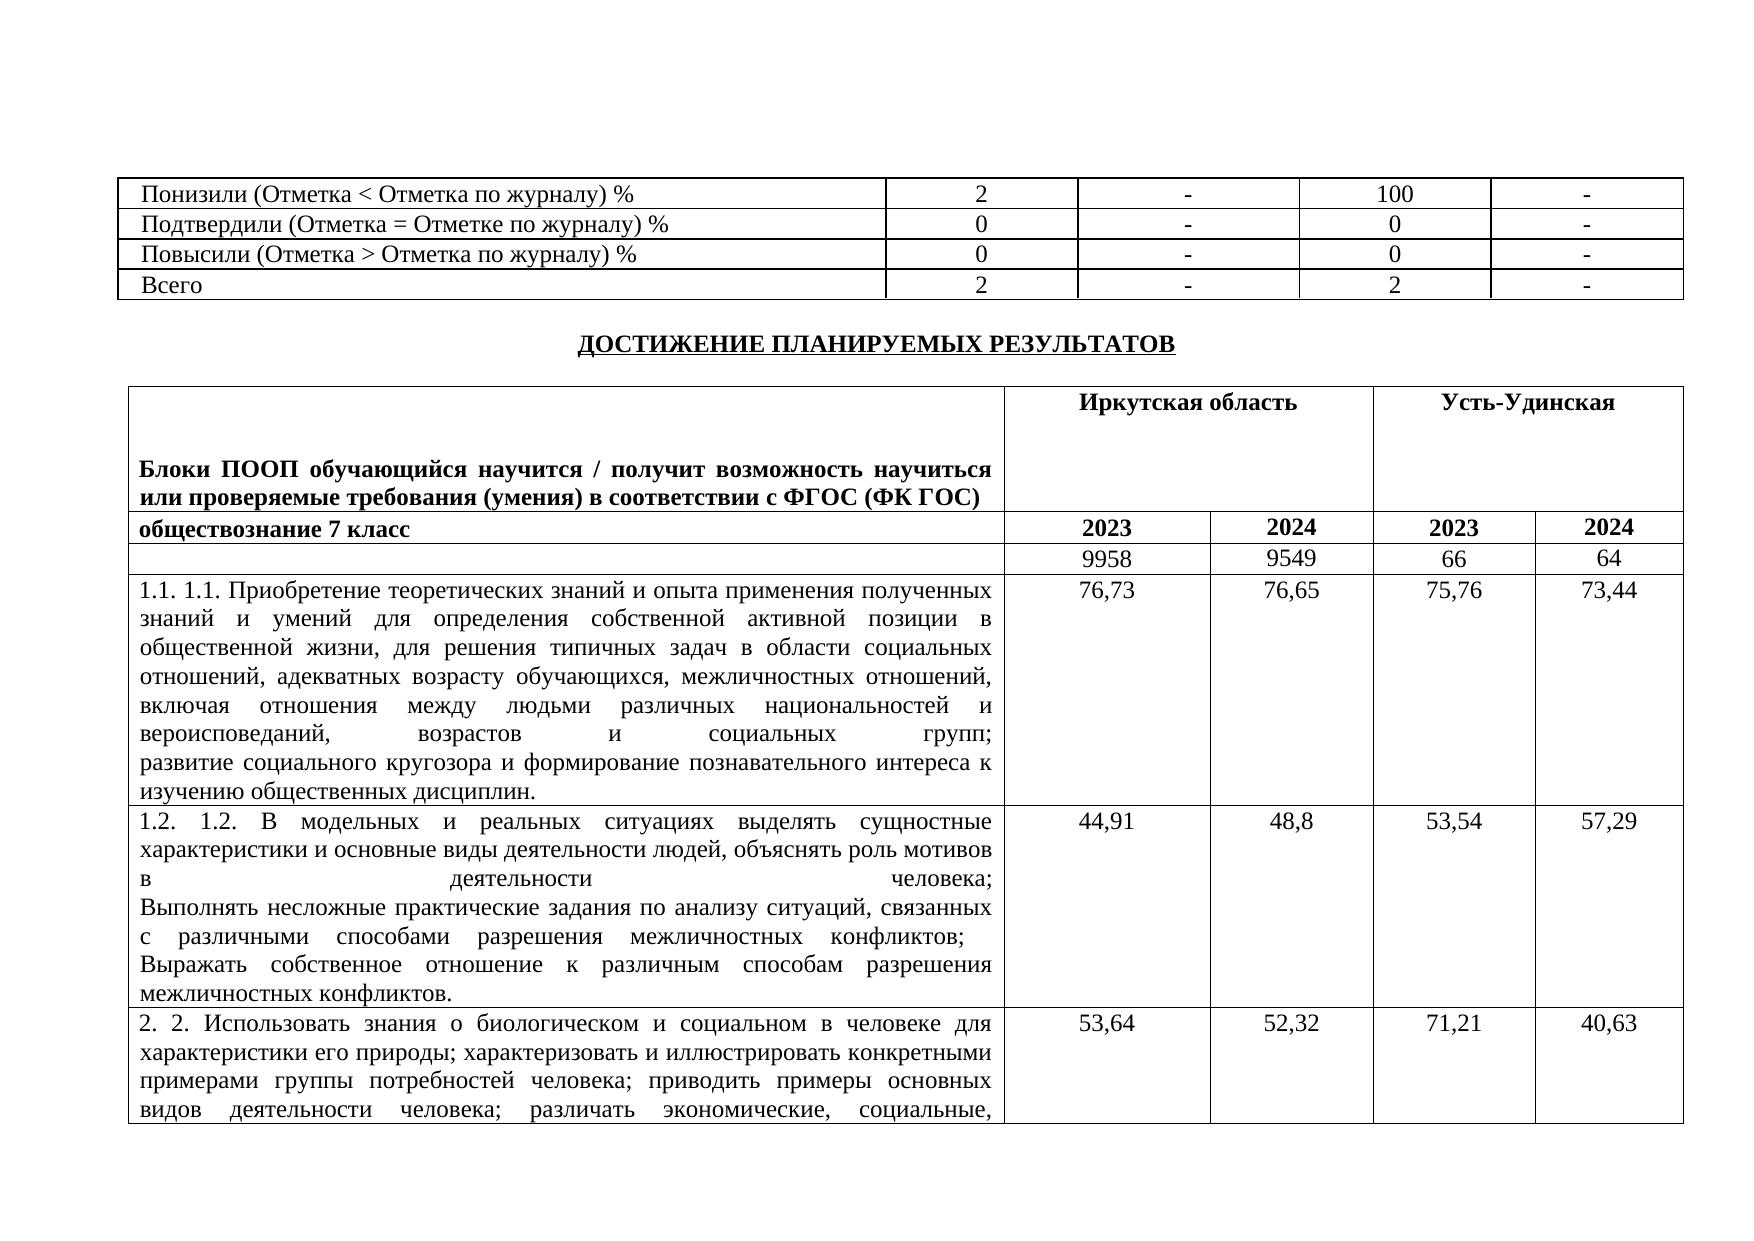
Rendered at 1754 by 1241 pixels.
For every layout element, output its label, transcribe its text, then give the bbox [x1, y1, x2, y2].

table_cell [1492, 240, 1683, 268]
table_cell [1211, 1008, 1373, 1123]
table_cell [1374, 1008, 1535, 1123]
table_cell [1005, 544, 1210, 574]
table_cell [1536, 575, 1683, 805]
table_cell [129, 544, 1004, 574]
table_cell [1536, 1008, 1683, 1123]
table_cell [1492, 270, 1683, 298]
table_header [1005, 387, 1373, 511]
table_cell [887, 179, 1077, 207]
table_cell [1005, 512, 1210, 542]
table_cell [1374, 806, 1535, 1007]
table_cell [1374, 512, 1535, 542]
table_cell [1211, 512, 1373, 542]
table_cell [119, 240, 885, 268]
text ДОСТИЖЕНИЕ ПЛАНИРУЕМЫХ РЕЗУЛЬТАТОВ [117, 329, 1636, 357]
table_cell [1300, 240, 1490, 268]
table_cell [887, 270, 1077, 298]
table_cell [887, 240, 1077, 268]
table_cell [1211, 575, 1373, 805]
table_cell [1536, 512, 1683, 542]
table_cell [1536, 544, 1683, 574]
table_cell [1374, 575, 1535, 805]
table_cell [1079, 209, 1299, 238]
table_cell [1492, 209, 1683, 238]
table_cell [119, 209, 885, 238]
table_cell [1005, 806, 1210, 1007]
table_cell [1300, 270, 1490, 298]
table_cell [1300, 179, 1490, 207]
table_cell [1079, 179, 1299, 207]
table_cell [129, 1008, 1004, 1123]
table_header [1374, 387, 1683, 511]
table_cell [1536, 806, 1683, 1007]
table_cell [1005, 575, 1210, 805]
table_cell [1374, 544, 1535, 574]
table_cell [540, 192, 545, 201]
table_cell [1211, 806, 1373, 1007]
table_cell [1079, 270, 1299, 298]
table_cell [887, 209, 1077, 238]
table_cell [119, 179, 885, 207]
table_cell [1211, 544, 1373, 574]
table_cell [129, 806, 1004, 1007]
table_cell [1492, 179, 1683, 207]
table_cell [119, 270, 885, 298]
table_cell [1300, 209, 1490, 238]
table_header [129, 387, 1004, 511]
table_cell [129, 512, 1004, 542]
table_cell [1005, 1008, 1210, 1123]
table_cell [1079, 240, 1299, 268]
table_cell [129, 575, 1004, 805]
